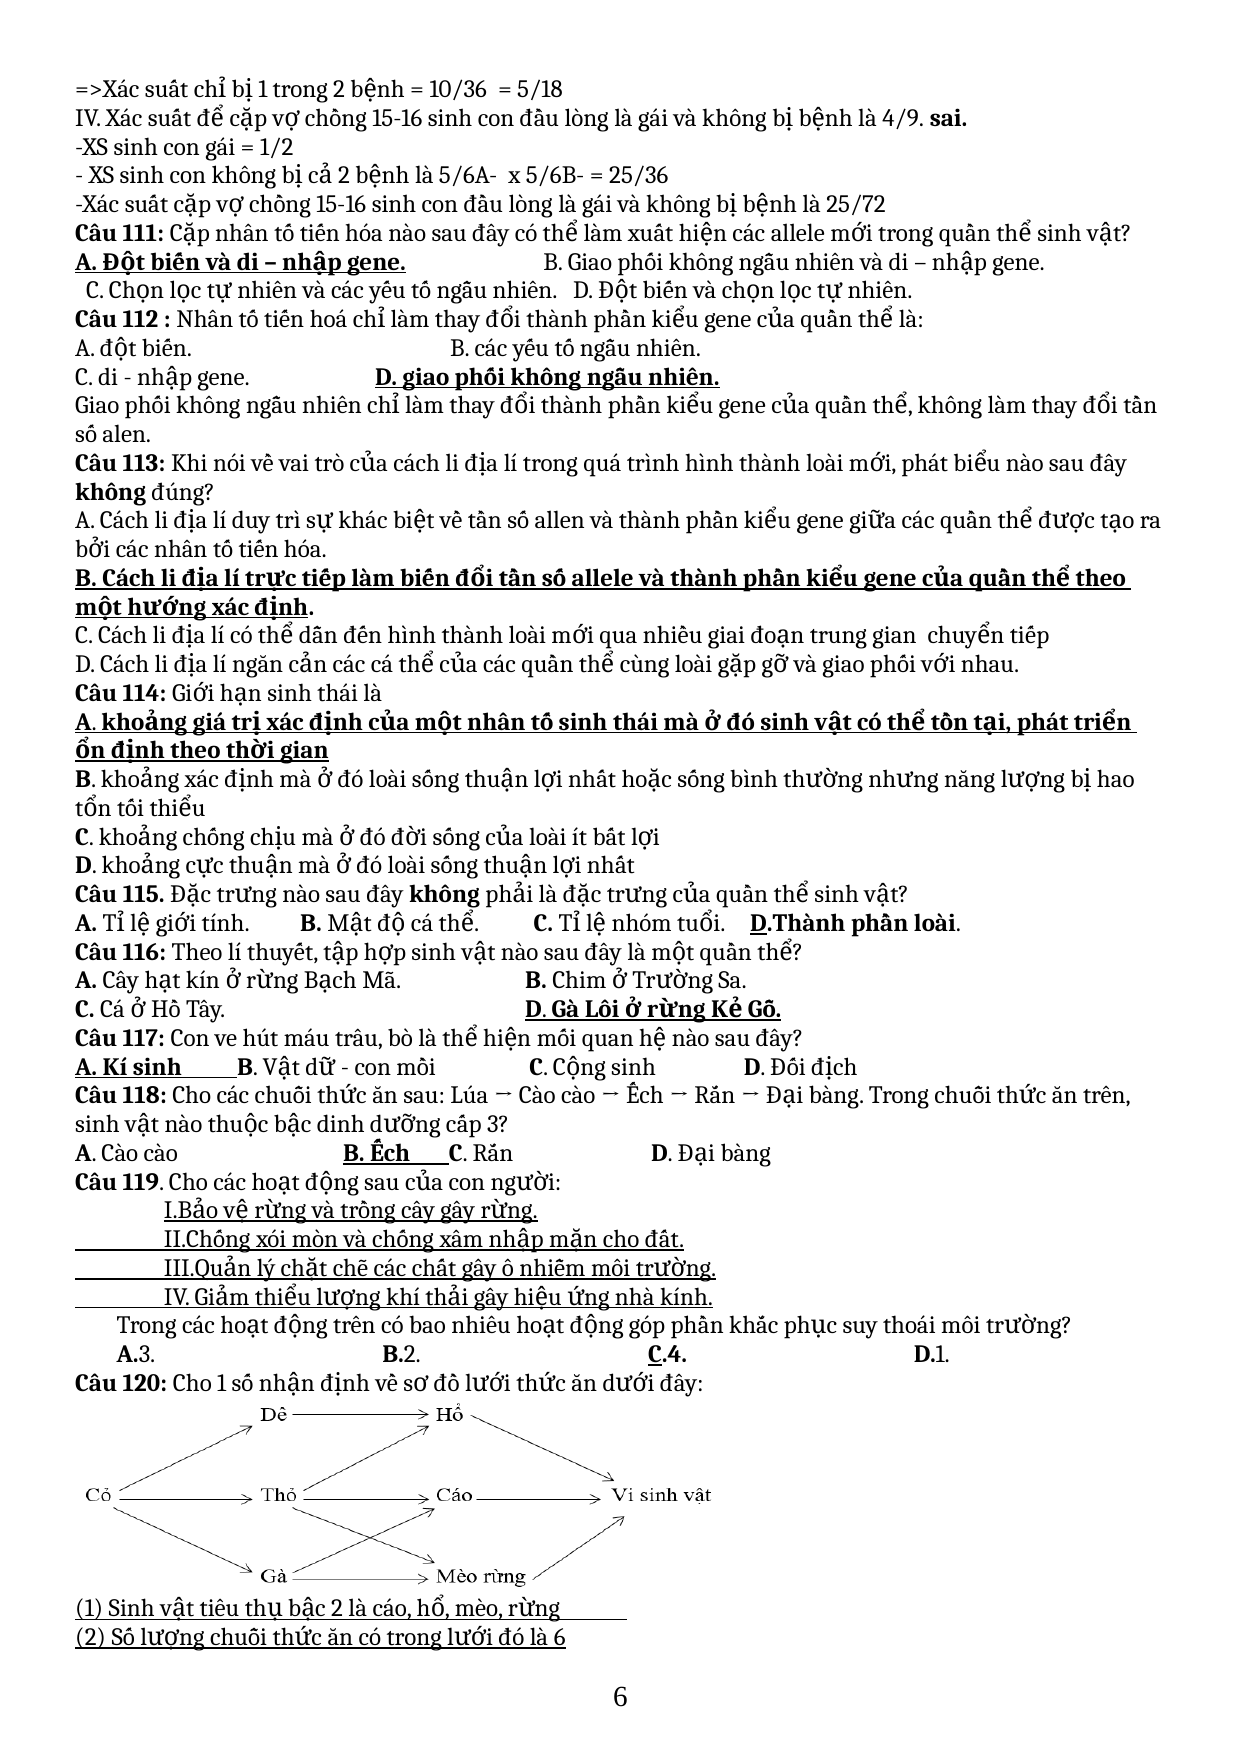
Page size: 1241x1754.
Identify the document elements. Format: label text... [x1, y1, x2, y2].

text Câu 119. Cho các hoạt động sau của con người: [75, 1167, 1165, 1196]
text IV. Xác suất để cặp vợ chồng 15-16 sinh con đầu lòng là gái và không bị bệnh là 4/9. sai. [75, 104, 1165, 132]
text D. khoảng cực thuận mà ở đó loài sống thuận lợi nhất [75, 851, 1165, 880]
text Câu 114: Giới hạn sinh thái là [75, 679, 1165, 707]
text D. Cách li địa lí ngăn cản các cá thể của các quần thể cùng loài gặp gỡ và giao phối với nhau. [75, 650, 1165, 679]
text Câu 116: Theo lí thuyết, tập hợp sinh vật nào sau đây là một quần thể? [75, 937, 1165, 966]
text C. Chọn lọc tự nhiên và các yếu tố ngẫu nhiên. D. Đột biến và chọn lọc tự nhiên. [75, 276, 1165, 305]
text Câu 117: Con ve hút máu trâu, bò là thể hiện mối quan hệ nào sau đây? [75, 1024, 1165, 1052]
text II.Chống xói mòn và chống xâm nhập mặn cho đất. [75, 1225, 1165, 1254]
text Câu 112 : Nhân tố tiến hoá chỉ làm thay đổi thành phần kiểu gene của quần thể là: [176, 305, 1165, 334]
text C. khoảng chống chịu mà ở đó đời sống của loài ít bất lợi [75, 822, 1165, 851]
text A. Kí sinh B. Vật dữ - con mồi C. Cộng sinh D. Đối địch [75, 1052, 1165, 1081]
text A. đột biến. B. các yếu tố ngẫu nhiên. [75, 334, 1165, 362]
text A. Cào cào B. Ếch C. Rắn D. Đại bàng [75, 1139, 1165, 1167]
text B. Cách li địa lí trực tiếp làm biến đổi tần số allele và thành phần kiểu gene của quần thể theo một hướng xác định. [75, 564, 1165, 621]
text (2) Số lượng chuỗi thức ăn có trong lưới đó là 6 [75, 1623, 1165, 1652]
text Trong các hoạt động trên có bao nhiêu hoạt động góp phần khắc phục suy thoái môi trường? [75, 1311, 1165, 1340]
text (1) Sinh vật tiêu thụ bậc 2 là cáo, hổ, mèo, rừng [75, 1594, 1165, 1623]
text Câu 111: Cặp nhân tố tiến hóa nào sau đây có thể làm xuất hiện các allele mới trong quần thể sinh vật? [169, 219, 1165, 247]
text A. Đột biến và di – nhập gene. B. Giao phối không ngẫu nhiên và di – nhập gene. [75, 247, 1165, 276]
text A. Cách li địa lí duy trì sự khác biệt về tần số allen và thành phần kiểu gene giữa các quần thể được tạo ra bởi các nhân tố tiến hóa. [75, 506, 1165, 564]
text Câu 120: Cho 1 số nhận định về sơ đồ lưới thức ăn dưới đây: [75, 1369, 1165, 1397]
text C. Cách li địa lí có thể dẫn đến hình thành loài mới qua nhiều giai đoạn trung gian chuyển tiếp [75, 621, 1165, 650]
text C. Cá ở Hồ Tây. D. Gà Lôi ở rừng Kẻ Gỗ. [75, 995, 1165, 1024]
text A.3. B.2. C.4. D.1. [75, 1340, 1165, 1369]
text III.Quản lý chặt chẽ các chất gây ô nhiễm môi trường. [75, 1254, 1165, 1282]
text Giao phối không ngẫu nhiên chỉ làm thay đổi thành phần kiểu gene của quần thể, không làm thay đổi tần số alen. [75, 391, 1165, 449]
text - XS sinh con không bị cả 2 bệnh là 5/6A- x 5/6B- = 25/36 [75, 161, 1165, 190]
text I.Bảo vệ rừng và trồng cây gây rừng. [75, 1196, 1165, 1225]
text B. khoảng xác định mà ở đó loài sống thuận lợi nhất hoặc sống bình thường nhưng năng lượng bị hao tổn tối thiểu [75, 765, 1165, 822]
text -Xác suất cặp vợ chồng 15-16 sinh con đầu lòng là gái và không bị bệnh là 25/72 [75, 190, 1165, 219]
text =>Xác suất chỉ bị 1 trong 2 bệnh = 10/36 = 5/18 [75, 75, 1165, 104]
text Câu 118: Cho các chuỗi thức ăn sau: Lúa → Cào cào → Ếch → Rắn → Đại bàng. Trong chuỗi thức ăn trên, sinh vật nào thuộc bậc dinh dưỡng cấp 3? [75, 1081, 1165, 1139]
text A. Tỉ lệ giới tính. B. Mật độ cá thể. C. Tỉ lệ nhóm tuổi. D.Thành phần loài. [75, 909, 1165, 937]
text A. Cây hạt kín ở rừng Bạch Mã. B. Chim ở Trường Sa. [75, 966, 1165, 995]
text C. di - nhập gene. D. giao phối không ngẫu nhiên. [75, 362, 1165, 391]
text Câu 115. Đặc trưng nào sau đây không phải là đặc trưng của quần thể sinh vật? [75, 880, 1165, 909]
text A. khoảng giá trị xác định của một nhân tố sinh thái mà ở đó sinh vật có thể tồn tại, phát triển ổn định theo thời gian [75, 707, 1165, 765]
text IV. Giảm thiểu lượng khí thải gây hiệu ứng nhà kính. [75, 1282, 1165, 1311]
picture [75, 1397, 713, 1595]
text Câu 113: Khi nói về vai trò của cách li địa lí trong quá trình hình thành loài mới, phát biểu nào sau đây không đúng? [75, 449, 1165, 506]
text -XS sinh con gái = 1/2 [75, 132, 1165, 161]
